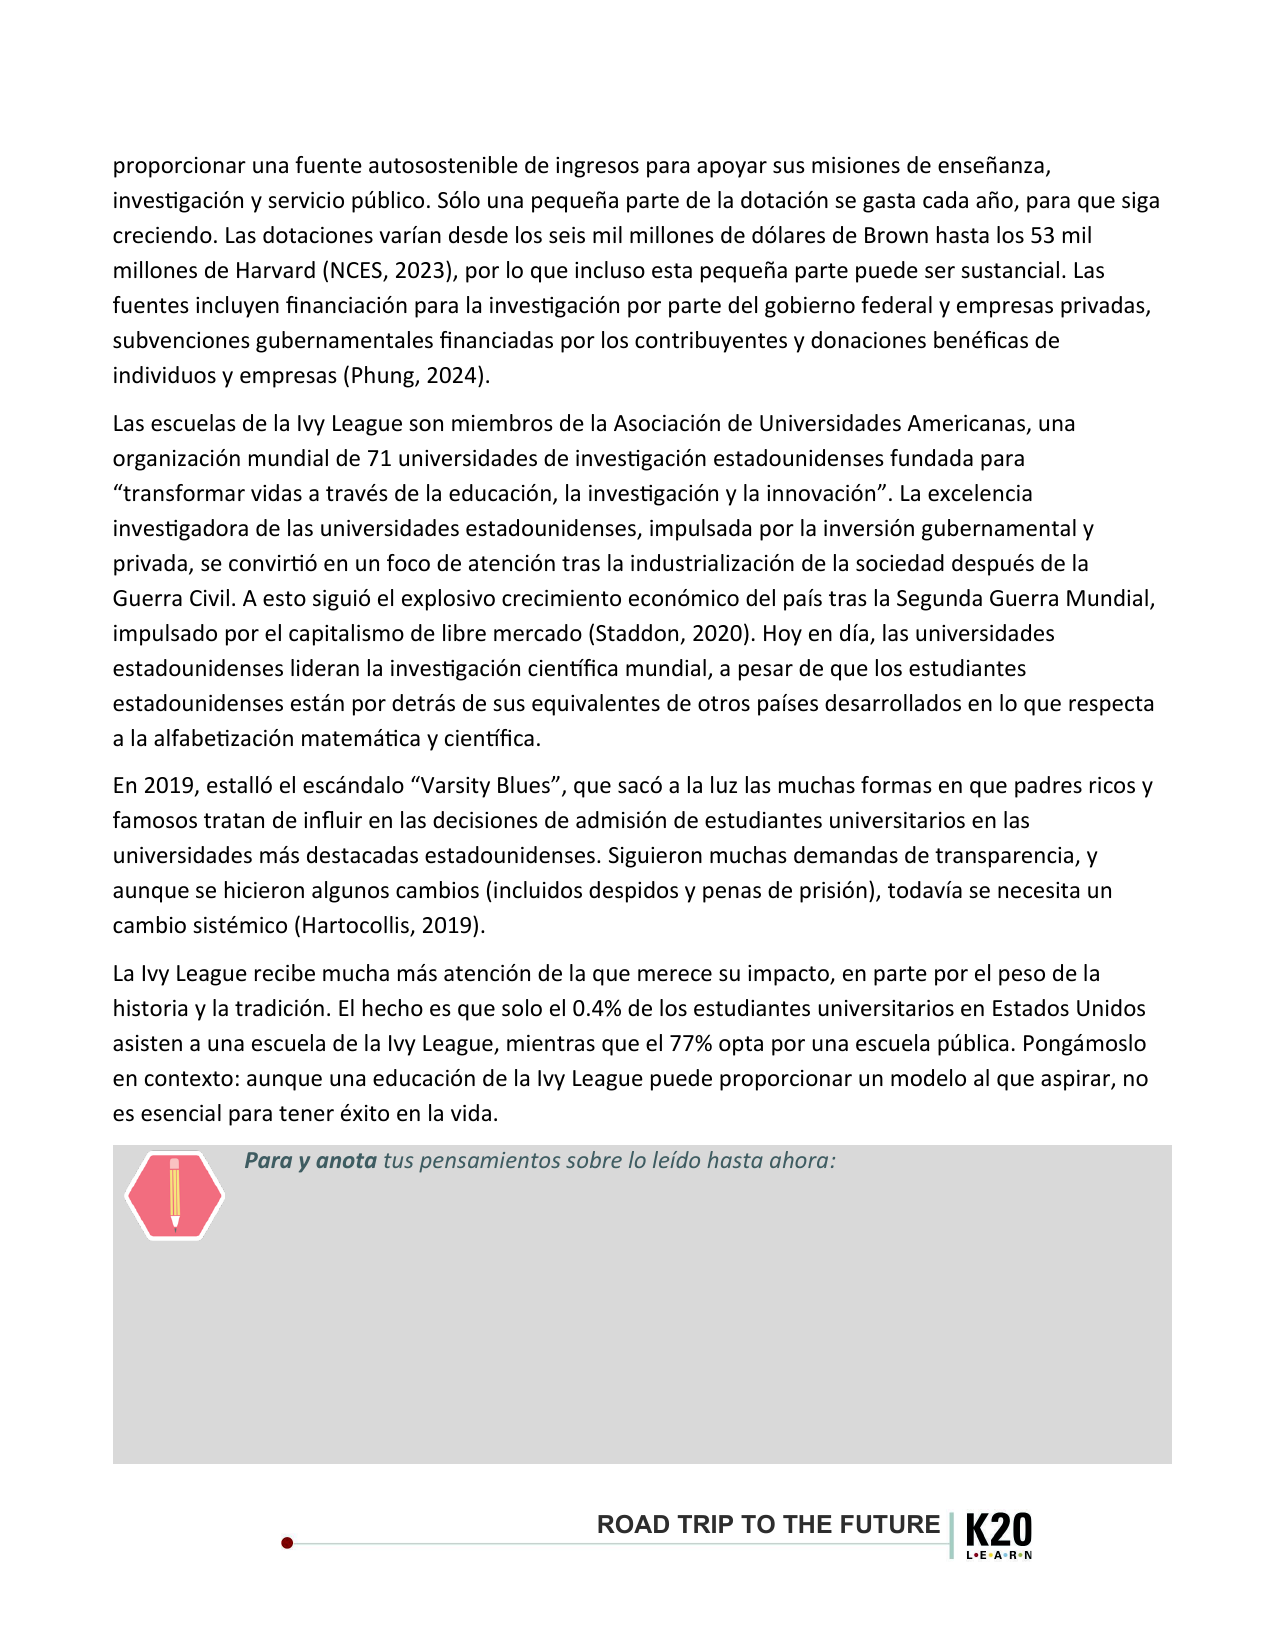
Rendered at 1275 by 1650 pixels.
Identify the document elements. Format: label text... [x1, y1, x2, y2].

picture [123, 1145, 225, 1247]
text Las escuelas de la Ivy League son miembros de la Asociación de Universidades Americanas, una organización mundial de 71 universidades de investigación estadounidenses fundada para “transformar vidas a través de la educación, la investigación y la innovación”. La excelencia investigadora de las universidades estadounidenses, impulsada por la inversión gubernamental y privada, se convirtió en un foco de atención tras la industrialización de la sociedad después de la Guerra Civil. A esto siguió el explosivo crecimiento económico del país tras la Segunda Guerra Mundial, impulsado por el capitalismo de libre mercado (Staddon, 2020). Hoy en día, las universidades estadounidenses lideran la investigación científica mundial, a pesar de que los estudiantes estadounidenses están por detrás de sus equivalentes de otros países desarrollados en lo que respecta a la alfabetización matemática y científica. [112, 407, 1162, 753]
table_header [113, 1145, 233, 1464]
picture [281, 1509, 1032, 1562]
table_header Para y anota tus pensamientos sobre lo leído hasta ahora: [233, 1145, 1172, 1464]
text La Ivy League recibe mucha más atención de la que merece su impacto, en parte por el peso de la historia y la tradición. El hecho es que solo el 0.4% de los estudiantes universitarios en Estados Unidos asisten a una escuela de la Ivy League, mientras que el 77% opta por una escuela pública. Pongámoslo en contexto: aunque una educación de la Ivy League puede proporcionar un modelo al que aspirar, no es esencial para tener éxito en la vida. [112, 957, 1162, 1128]
text En 2019, estalló el escándalo “Varsity Blues”, que sacó a la luz las muchas formas en que padres ricos y famosos tratan de influir en las decisiones de admisión de estudiantes universitarios en las universidades más destacadas estadounidenses. Siguieron muchas demandas de transparencia, y aunque se hicieron algunos cambios (incluidos despidos y penas de prisión), todavía se necesita un cambio sistémico (Hartocollis, 2019). [112, 770, 1162, 941]
